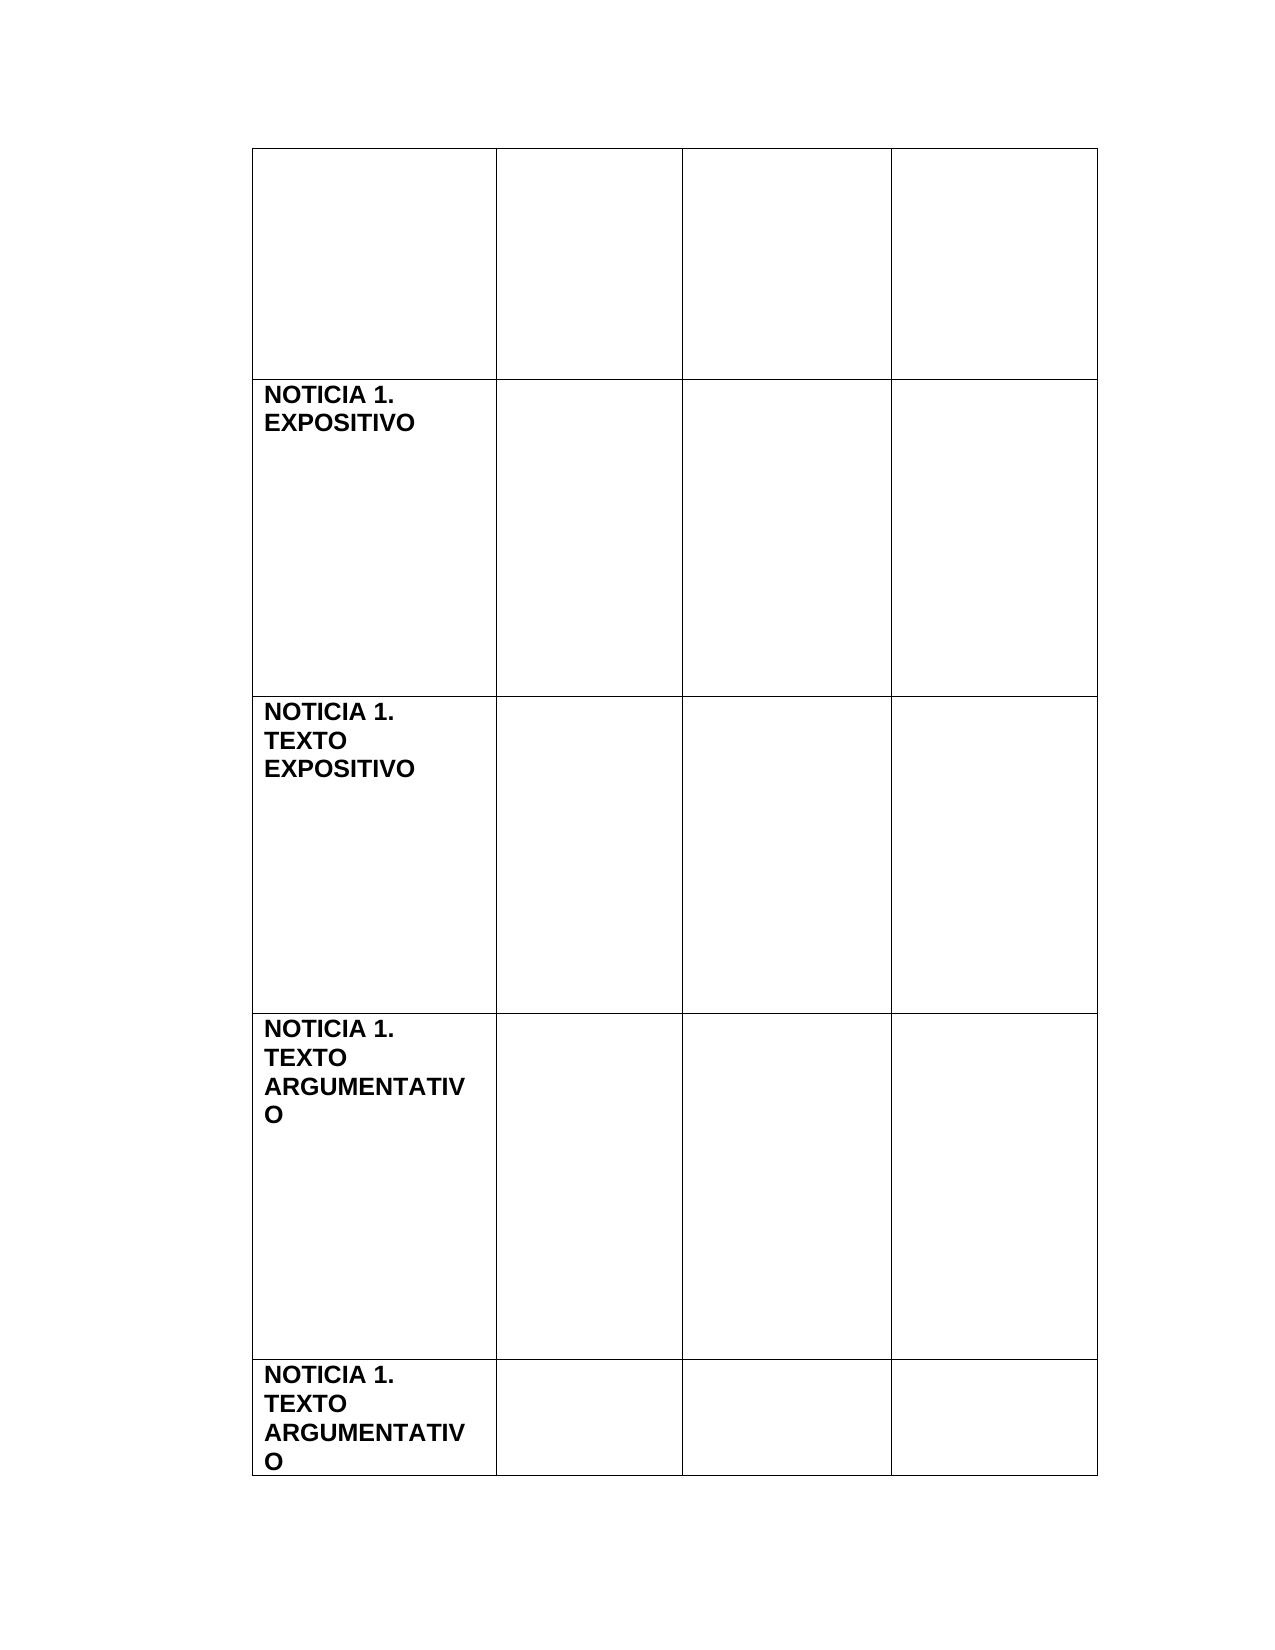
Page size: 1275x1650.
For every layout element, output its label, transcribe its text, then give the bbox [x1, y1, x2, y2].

table_cell [892, 1014, 1097, 1359]
table_cell [497, 697, 682, 1013]
table_cell [683, 697, 891, 1013]
table_cell [497, 1014, 682, 1359]
table_cell [497, 380, 682, 696]
table_cell NOTICIA 1. EXPOSITIVO [253, 380, 496, 696]
table_cell NOTICIA 1. TEXTO EXPOSITIVO [253, 697, 496, 1013]
table_cell [892, 697, 1097, 1013]
table_cell [892, 1360, 1097, 1475]
table_cell NOTICIA 1. TEXTO ARGUMENTATIVO [253, 1014, 496, 1359]
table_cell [253, 1360, 496, 1475]
table_cell [683, 380, 891, 696]
table_cell [892, 380, 1097, 696]
table_cell [683, 1014, 891, 1359]
table_cell [683, 1360, 891, 1475]
table_cell [892, 149, 1097, 379]
table_cell [497, 1360, 682, 1475]
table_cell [253, 149, 496, 379]
table_cell [497, 149, 682, 379]
table_cell [683, 149, 891, 379]
